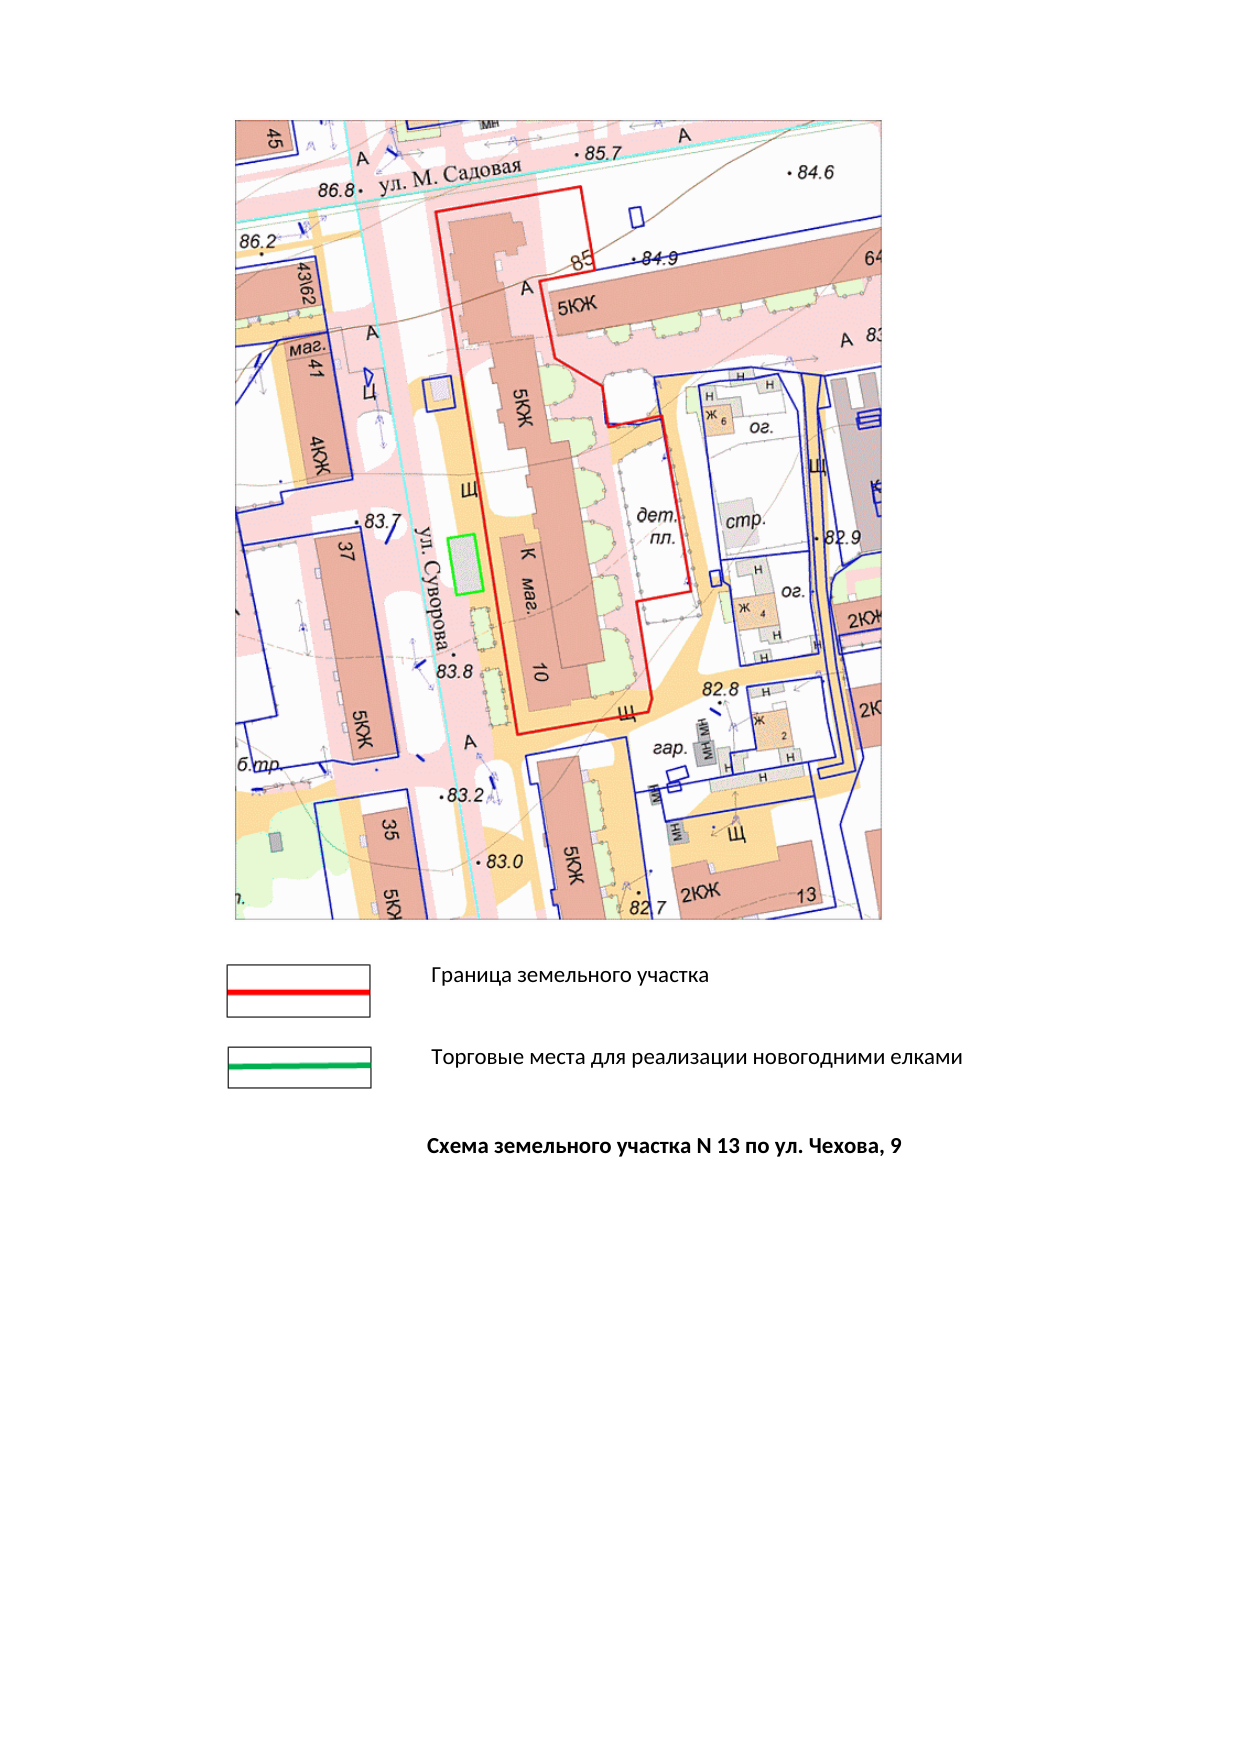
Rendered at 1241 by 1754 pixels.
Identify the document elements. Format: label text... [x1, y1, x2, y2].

picture [233, 118, 884, 922]
table_header Граница земельного участка [425, 950, 1116, 1031]
table_cell Торговые места для реализации новогодними елками [425, 1031, 1116, 1103]
table_cell [171, 1031, 425, 1103]
table_header [171, 950, 425, 1031]
picture [220, 1041, 376, 1092]
picture [220, 960, 375, 1021]
title Схема земельного участка N 13 по ул. Чехова, 9 [177, 1131, 1152, 1159]
